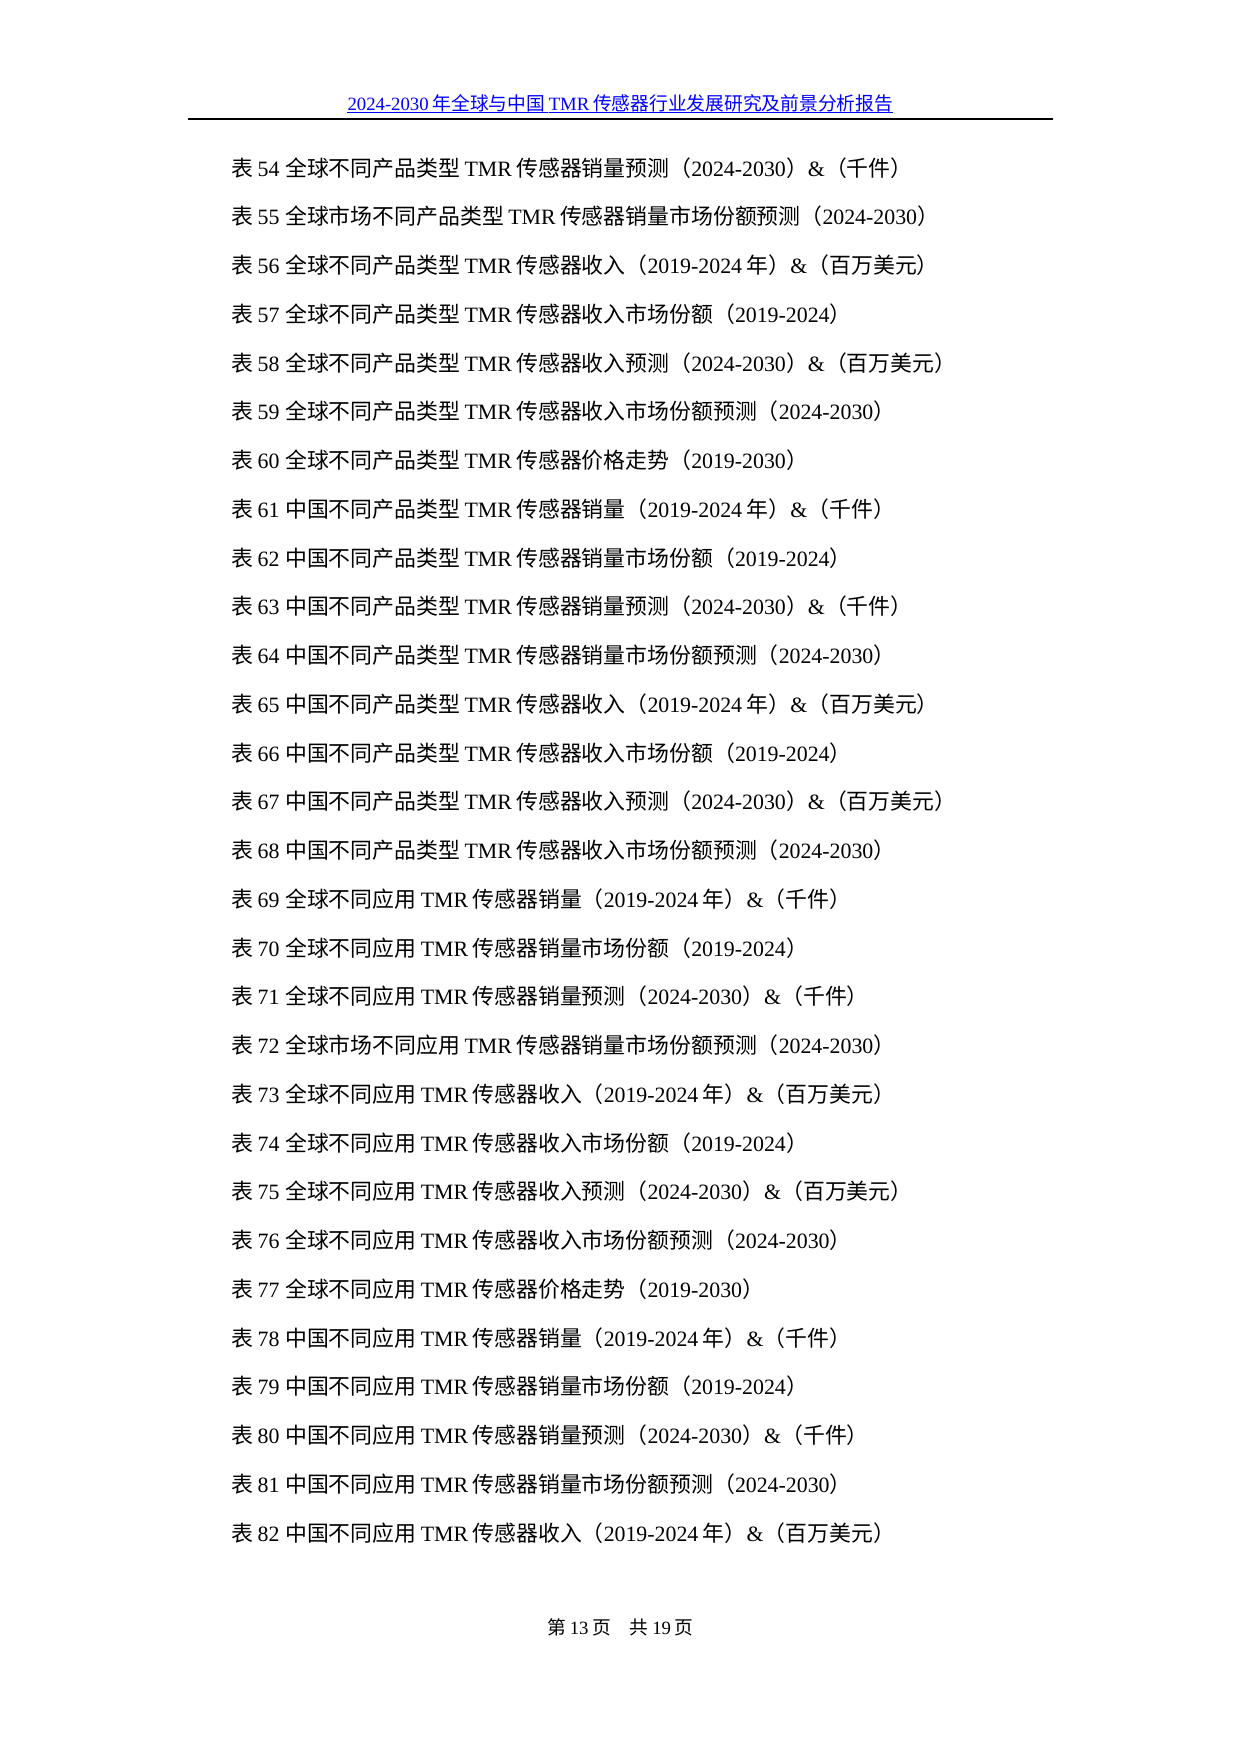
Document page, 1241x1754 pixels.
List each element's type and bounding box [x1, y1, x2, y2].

text [187, 150, 1053, 1548]
